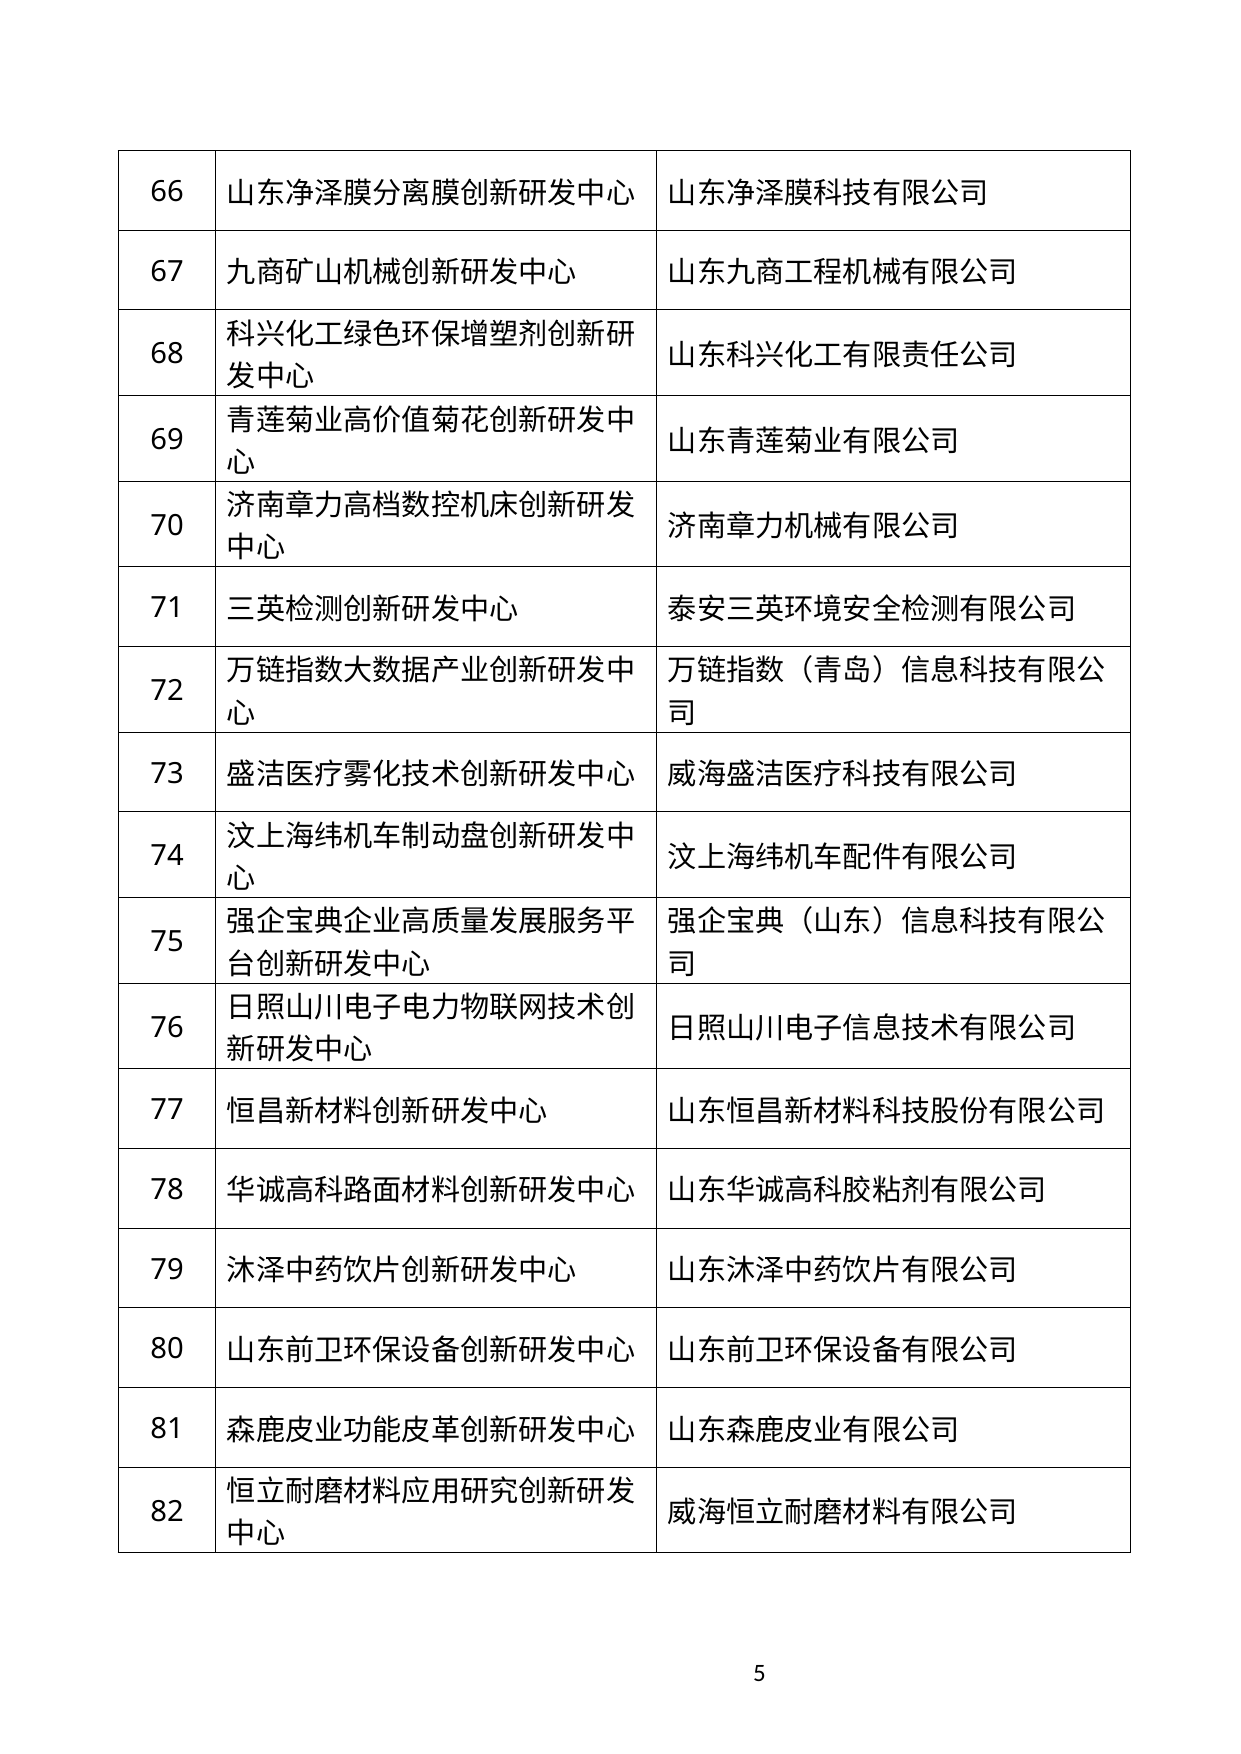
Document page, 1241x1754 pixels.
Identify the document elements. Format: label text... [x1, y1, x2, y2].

table_cell 威海盛洁医疗科技有限公司 [657, 733, 1130, 811]
table_cell 日照山川电子信息技术有限公司 [657, 984, 1130, 1068]
table_cell 81 [119, 1388, 215, 1467]
table_cell 80 [119, 1308, 215, 1387]
table_cell 山东沐泽中药饮片有限公司 [657, 1229, 1130, 1307]
table_cell 强企宝典（山东）信息科技有限公司 [657, 898, 1130, 982]
table_cell 威海恒立耐磨材料有限公司 [657, 1468, 1130, 1552]
table_cell 70 [119, 482, 215, 566]
table_cell 72 [119, 647, 215, 732]
table_cell 69 [119, 396, 215, 481]
table_cell 山东华诚高科胶粘剂有限公司 [657, 1149, 1130, 1227]
table_cell 75 [119, 898, 215, 982]
table_cell 盛洁医疗雾化技术创新研发中心 [216, 733, 656, 811]
table_cell 77 [119, 1069, 215, 1148]
table_cell 沐泽中药饮片创新研发中心 [216, 1229, 656, 1307]
table_cell 山东恒昌新材料科技股份有限公司 [657, 1069, 1130, 1148]
table_cell 科兴化工绿色环保增塑剂创新研发中心 [216, 310, 656, 395]
table_cell 强企宝典企业高质量发展服务平台创新研发中心 [216, 898, 656, 982]
table_cell 恒昌新材料创新研发中心 [216, 1069, 656, 1148]
table_cell 78 [119, 1149, 215, 1227]
table_cell 山东净泽膜科技有限公司 [657, 151, 1130, 230]
table_cell 森鹿皮业功能皮革创新研发中心 [216, 1388, 656, 1467]
table_cell 82 [119, 1468, 215, 1552]
table_cell 泰安三英环境安全检测有限公司 [657, 567, 1130, 646]
table_cell 山东科兴化工有限责任公司 [657, 310, 1130, 395]
table_cell 三英检测创新研发中心 [216, 567, 656, 646]
table_cell 恒立耐磨材料应用研究创新研发中心 [216, 1468, 656, 1552]
table_cell 67 [119, 231, 215, 309]
table_cell 68 [119, 310, 215, 395]
table_cell 74 [119, 812, 215, 897]
table_cell 万链指数（青岛）信息科技有限公司 [657, 647, 1130, 732]
table_cell 华诚高科路面材料创新研发中心 [216, 1149, 656, 1227]
table_cell 汶上海纬机车制动盘创新研发中心 [216, 812, 656, 897]
table_cell 71 [119, 567, 215, 646]
table_cell 山东前卫环保设备有限公司 [657, 1308, 1130, 1387]
table_cell 日照山川电子电力物联网技术创新研发中心 [216, 984, 656, 1068]
table_cell 青莲菊业高价值菊花创新研发中心 [216, 396, 656, 481]
table_cell 山东森鹿皮业有限公司 [657, 1388, 1130, 1467]
table_cell 山东前卫环保设备创新研发中心 [216, 1308, 656, 1387]
table_cell 66 [119, 151, 215, 230]
table_cell 山东青莲菊业有限公司 [657, 396, 1130, 481]
table_cell 万链指数大数据产业创新研发中心 [216, 647, 656, 732]
table_cell 汶上海纬机车配件有限公司 [657, 812, 1130, 897]
table_cell 山东九商工程机械有限公司 [657, 231, 1130, 309]
table_cell 济南章力机械有限公司 [657, 482, 1130, 566]
table_cell 山东净泽膜分离膜创新研发中心 [216, 151, 656, 230]
table_cell 79 [119, 1229, 215, 1307]
table_cell 76 [119, 984, 215, 1068]
table_cell 73 [119, 733, 215, 811]
table_cell 济南章力高档数控机床创新研发中心 [216, 482, 656, 566]
table_cell 九商矿山机械创新研发中心 [216, 231, 656, 309]
